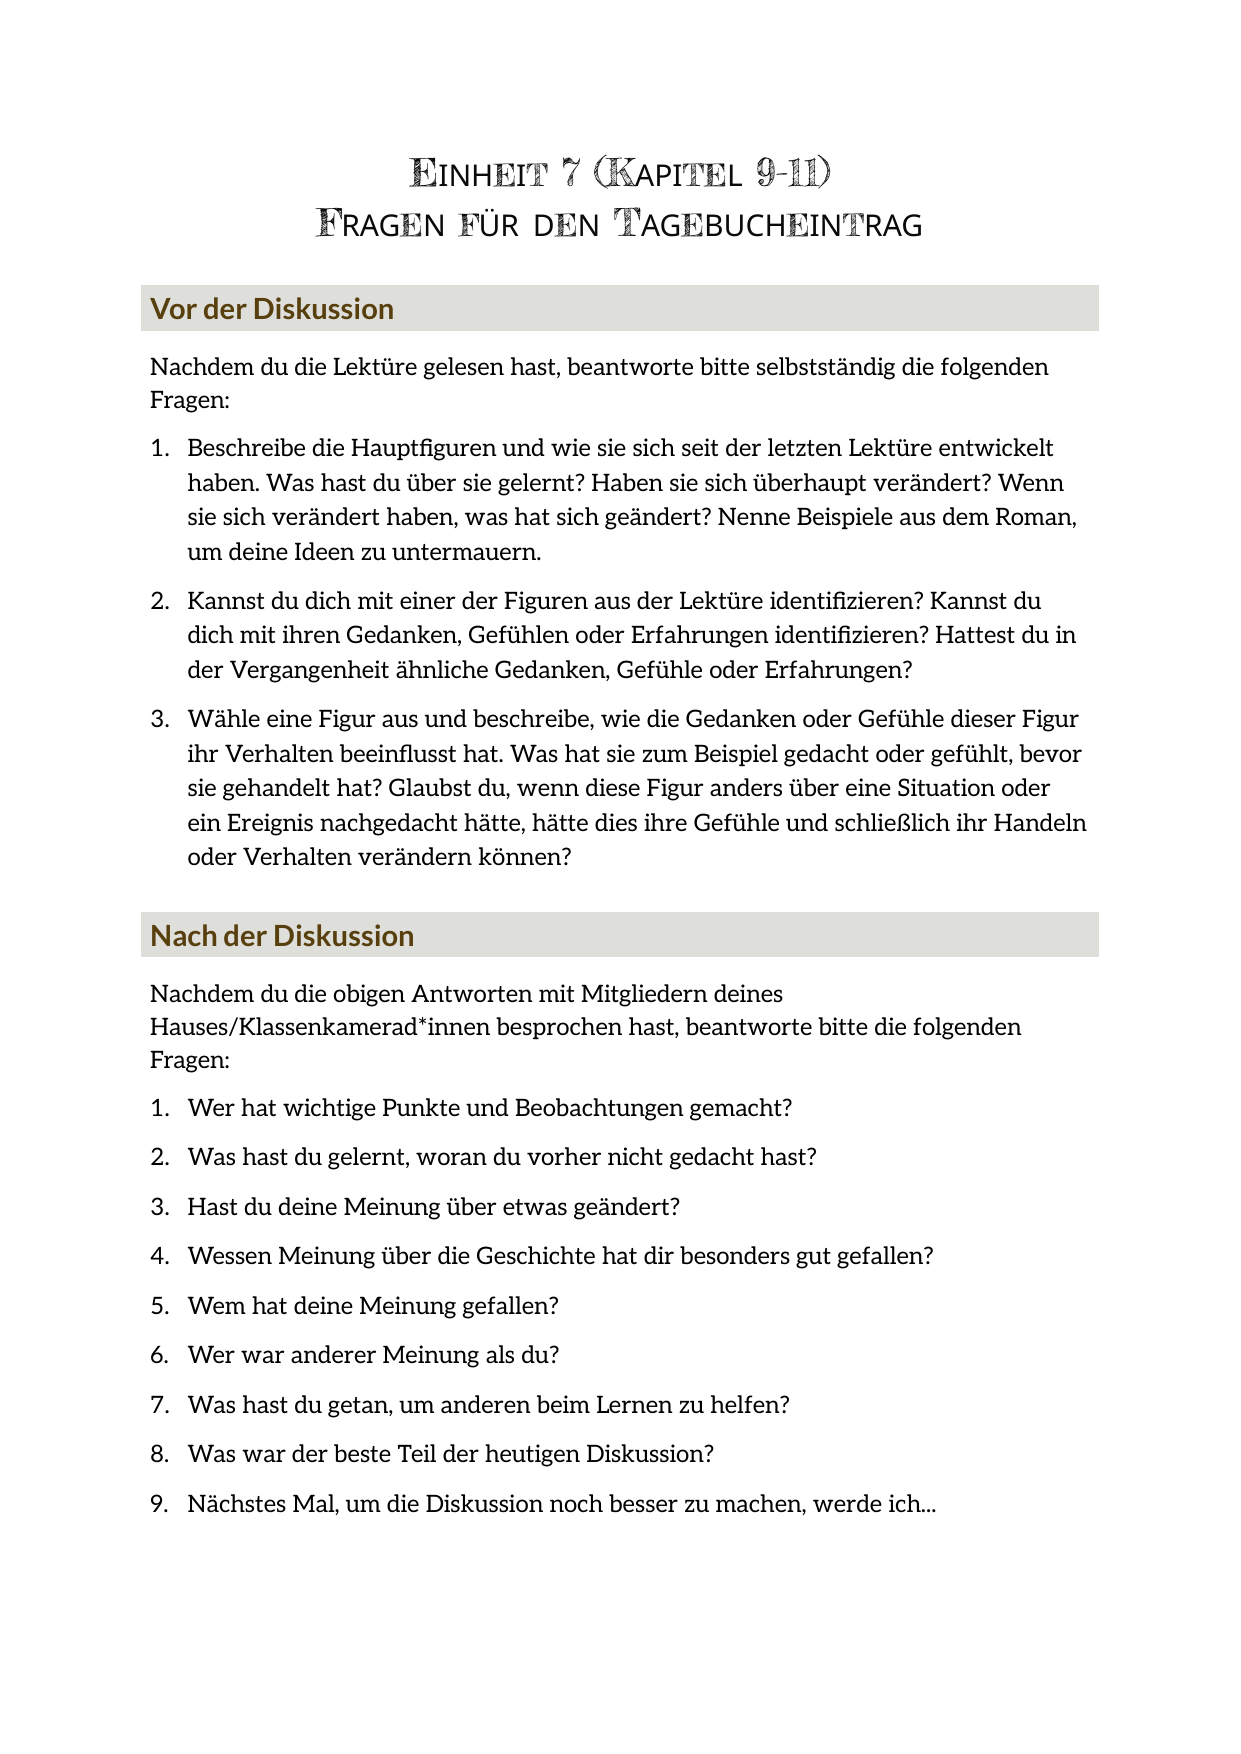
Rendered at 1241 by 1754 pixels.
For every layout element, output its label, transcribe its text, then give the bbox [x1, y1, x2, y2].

list Kannst du dich mit einer der Figuren aus der Lektüre identifizieren? Kannst du dich mit ihren Gedanken, Gefühlen oder Erfahrungen identifizieren? Hattest du in der Vergangenheit ähnliche Gedanken, Gefühle oder Erfahrungen? [150, 588, 1090, 686]
text Nachdem du die Lektüre gelesen hast, beantworte bitte selbstständig die folgenden Fragen: [150, 354, 1090, 416]
text Nachdem du die obigen Antworten mit Mitgliedern deines Hauses/Klassenkamerad*innen besprochen hast, beantworte bitte die folgenden Fragen: [150, 981, 1090, 1075]
list Wer war anderer Meinung als du? [150, 1342, 1090, 1371]
subtitle Vor der Diskussion [142, 286, 1098, 329]
list Hast du deine Meinung über etwas geändert? [150, 1194, 1090, 1222]
list Wessen Meinung über die Geschichte hat dir besonders gut gefallen? [150, 1243, 1090, 1272]
list Was hast du gelernt, woran du vorher nicht gedacht hast? [150, 1144, 1090, 1173]
list Beschreibe die Hauptfiguren und wie sie sich seit der letzten Lektüre entwickelt haben. Was hast du über sie gelernt? Haben sie sich überhaupt verändert? Wenn sie sich verändert haben, was hat sich geändert? Nenne Beispiele aus dem Roman, um deine Ideen zu untermauern. [150, 435, 1090, 567]
list Wähle eine Figur aus und beschreibe, wie die Gedanken oder Gefühle dieser Figur ihr Verhalten beeinflusst hat. Was hat sie zum Beispiel gedacht oder gefühlt, bevor sie gehandelt hat? Glaubst du, wenn diese Figur anders über eine Situation oder ein Ereignis nachgedacht hätte, hätte dies ihre Gefühle und schließlich ihr Handeln oder Verhalten verändern können? [150, 706, 1090, 873]
list Was hast du getan, um anderen beim Lernen zu helfen? [150, 1392, 1090, 1420]
subtitle Einheit 7 (Kapitel 9-11) Fragen für den Tagebucheintrag [150, 150, 1090, 246]
list Wem hat deine Meinung gefallen? [150, 1293, 1090, 1321]
subtitle Nach der Diskussion [142, 913, 1098, 956]
list Nächstes Mal, um die Diskussion noch besser zu machen, werde ich... [150, 1491, 1090, 1519]
list Was war der beste Teil der heutigen Diskussion? [150, 1441, 1090, 1470]
list Wer hat wichtige Punkte und Beobachtungen gemacht? [150, 1095, 1090, 1123]
